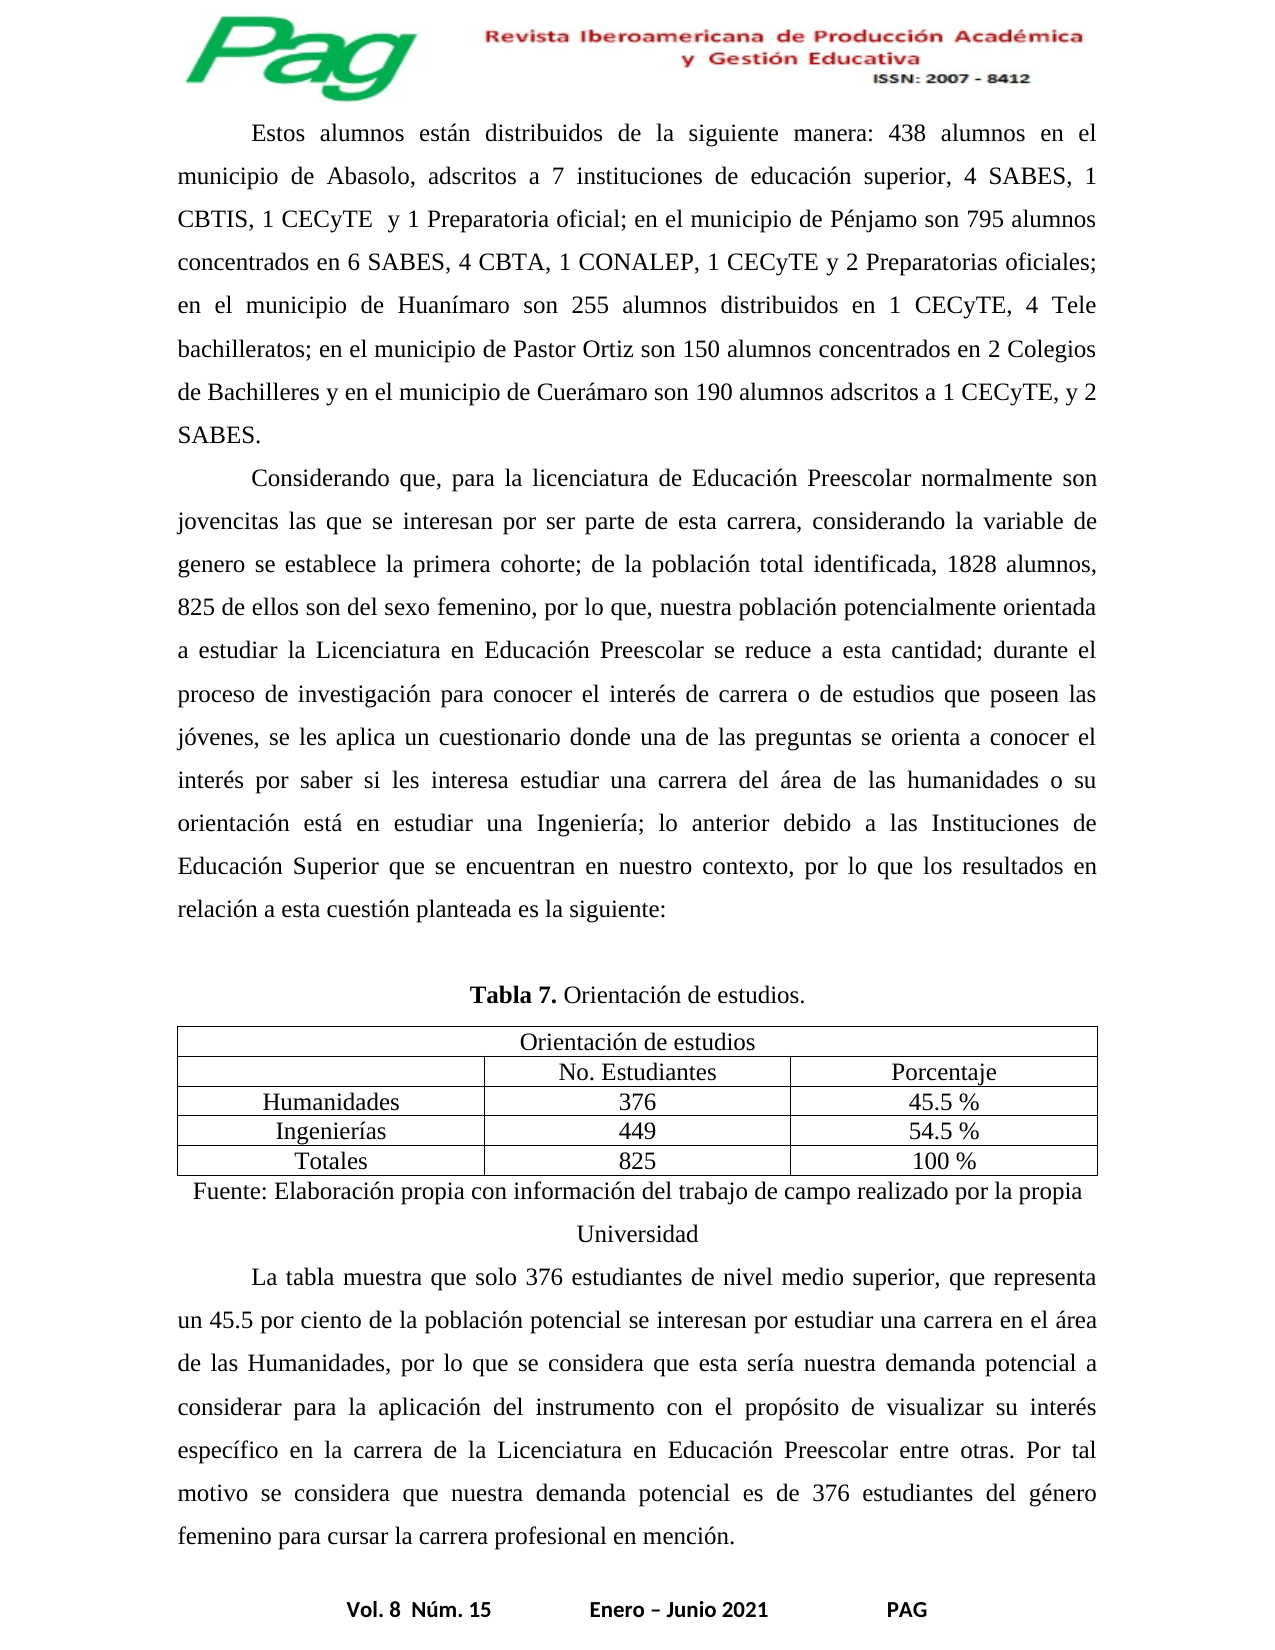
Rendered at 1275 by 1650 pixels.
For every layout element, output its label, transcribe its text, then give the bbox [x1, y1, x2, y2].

picture [177, 14, 1098, 115]
text Estos alumnos están distribuidos de la siguiente manera: 438 alumnos en el municipio de Abasolo, adscritos a 7 instituciones de educación superior, 4 SABES, 1 CBTIS, 1 CECyTE y 1 Preparatoria oficial; en el municipio de Pénjamo son 795 alumnos concentrados en 6 SABES, 4 CBTA, 1 CONALEP, 1 CECyTE y 2 Preparatorias oficiales; en el municipio de Huanímaro son 255 alumnos distribuidos en 1 CECyTE, 4 Tele bachilleratos; en el municipio de Pastor Ortiz son 150 alumnos concentrados en 2 Colegios de Bachilleres y en el municipio de Cuerámaro son 190 alumnos adscritos a 1 CECyTE, y 2 SABES. [177, 118, 1098, 449]
table_cell Totales [178, 1146, 484, 1175]
text La tabla muestra que solo 376 estudiantes de nivel medio superior, que representa un 45.5 por ciento de la población potencial se interesan por estudiar una carrera en el área de las Humanidades, por lo que se considera que esta sería nuestra demanda potencial a considerar para la aplicación del instrumento con el propósito de visualizar su interés específico en la carrera de la Licenciatura en Educación Preescolar entre otras. Por tal motivo se considera que nuestra demanda potencial es de 376 estudiantes del género femenino para cursar la carrera profesional en mención. [177, 1262, 1098, 1550]
table_cell 45.5 % [791, 1087, 1097, 1115]
table_cell No. Estudiantes [485, 1057, 790, 1086]
table_cell 825 [485, 1146, 790, 1175]
text Fuente: Elaboración propia con información del trabajo de campo realizado por la propia Universidad [177, 1176, 1098, 1248]
table_cell 100 % [791, 1146, 1097, 1175]
text Tabla 7. Orientación de estudios. [177, 981, 1098, 1009]
table_cell 54.5 % [791, 1116, 1097, 1145]
table_cell 376 [485, 1087, 790, 1115]
text Considerando que, para la licenciatura de Educación Preescolar normalmente son jovencitas las que se interesan por ser parte de esta carrera, considerando la variable de genero se establece la primera cohorte; de la población total identificada, 1828 alumnos, 825 de ellos son del sexo femenino, por lo que, nuestra población potencialmente orientada a estudiar la Licenciatura en Educación Preescolar se reduce a esta cantidad; durante el proceso de investigación para conocer el interés de carrera o de estudios que poseen las jóvenes, se les aplica un cuestionario donde una de las preguntas se orienta a conocer el interés por saber si les interesa estudiar una carrera del área de las humanidades o su orientación está en estudiar una Ingeniería; lo anterior debido a las Instituciones de Educación Superior que se encuentran en nuestro contexto, por lo que los resultados en relación a esta cuestión planteada es la siguiente: [177, 463, 1098, 923]
table_cell [178, 1057, 484, 1086]
table_cell Porcentaje [791, 1057, 1097, 1086]
table_cell Ingenierías [178, 1116, 484, 1145]
table_cell Humanidades [178, 1087, 484, 1115]
table_cell 449 [485, 1116, 790, 1145]
table_header Orientación de estudios [178, 1027, 1097, 1056]
